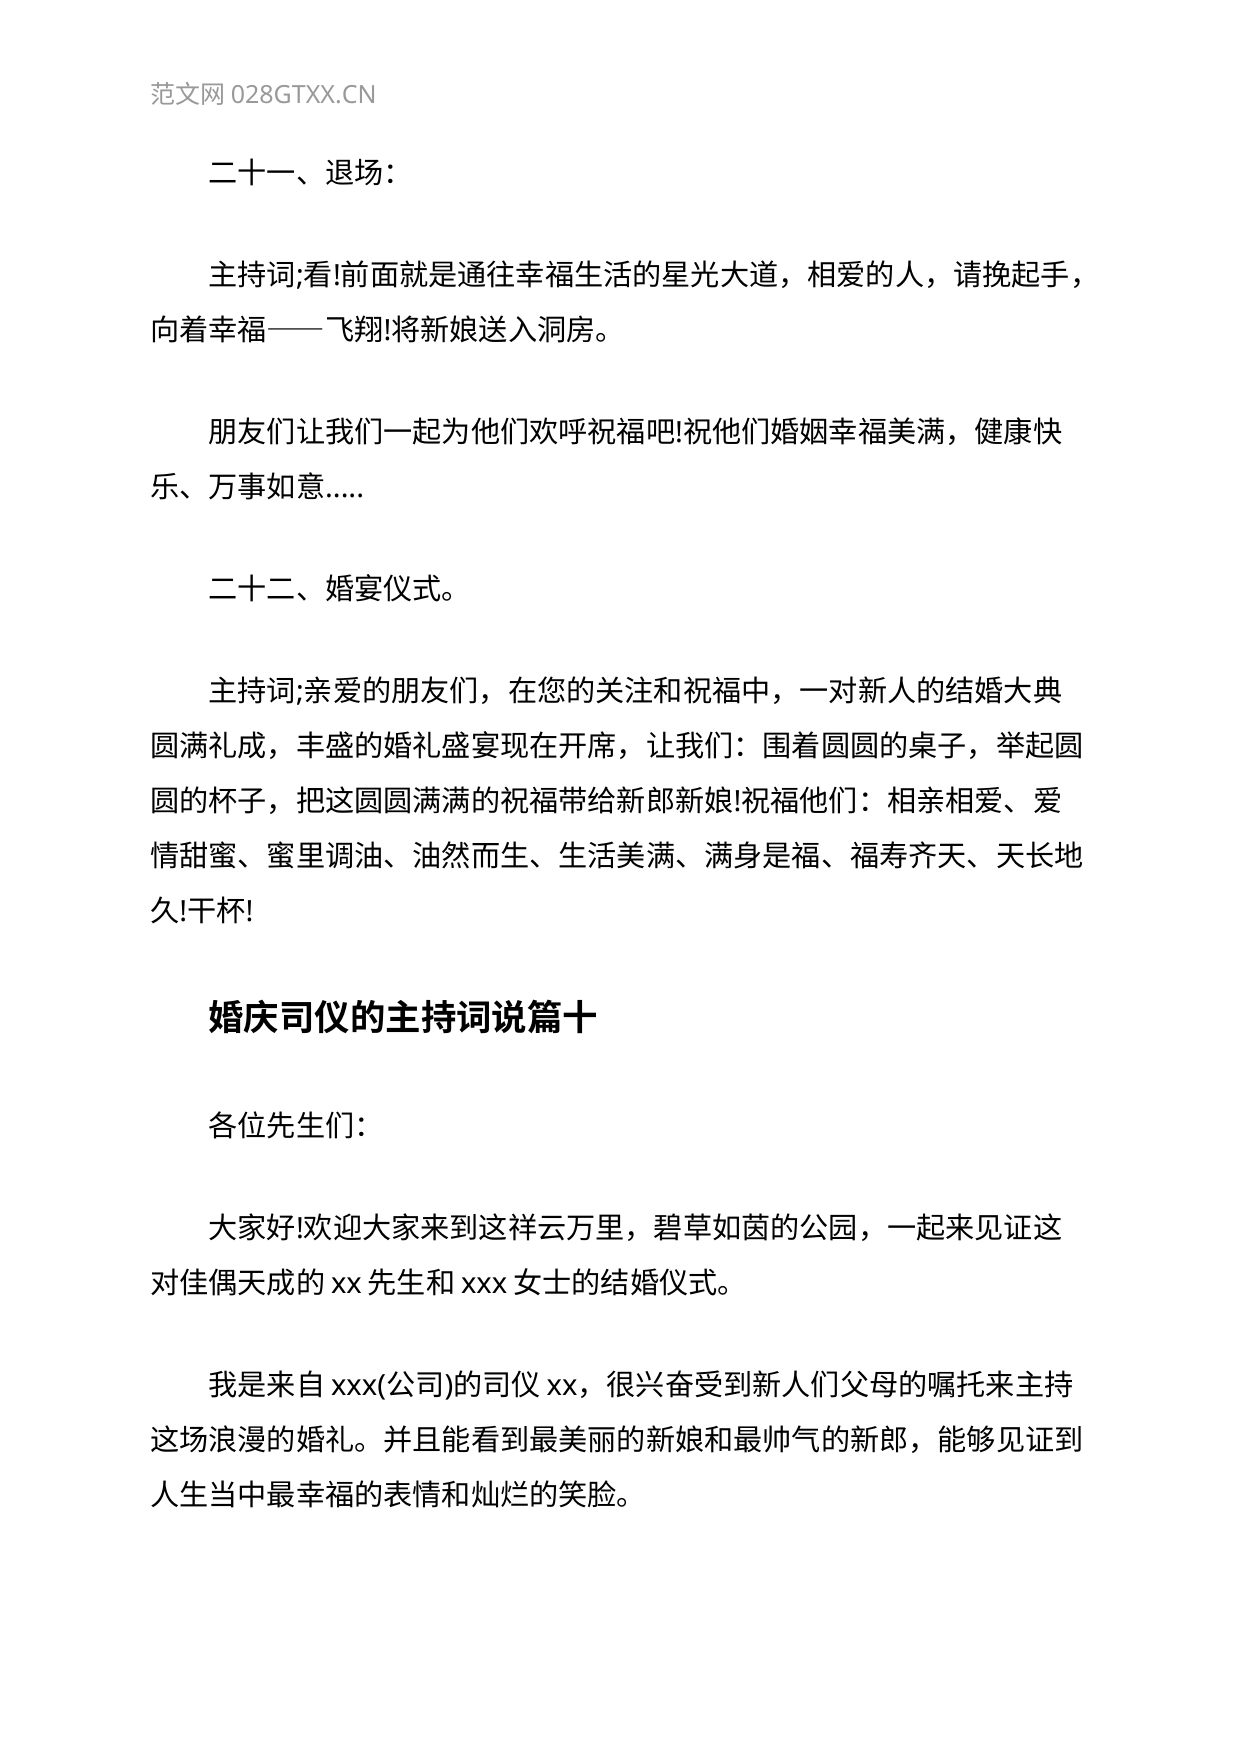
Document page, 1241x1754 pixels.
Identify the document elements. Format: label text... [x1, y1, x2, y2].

text 二十二、婚宴仪式。 [150, 566, 1090, 608]
text 各位先生们： [150, 1103, 1090, 1145]
text 二十一、退场： [150, 150, 1090, 192]
text 大家好!欢迎大家来到这祥云万里，碧草如茵的公园，一起来见证这对佳偶天成的xx先生和xxx女士的结婚仪式。 [150, 1204, 1090, 1302]
text 主持词;亲爱的朋友们，在您的关注和祝福中，一对新人的结婚大典圆满礼成，丰盛的婚礼盛宴现在开席，让我们：围着圆圆的桌子，举起圆圆的杯子，把这圆圆满满的祝福带给新郎新娘!祝福他们：相亲相爱、爱情甜蜜、蜜里调油、油然而生、生活美满、满身是福、福寿齐天、天长地久!干杯! [150, 667, 1090, 930]
text 婚庆司仪的主持词说篇十 [150, 989, 1090, 1041]
text 我是来自xxx(公司)的司仪xx，很兴奋受到新人们父母的嘱托来主持这场浪漫的婚礼。并且能看到最美丽的新娘和最帅气的新郎，能够见证到人生当中最幸福的表情和灿烂的笑脸。 [150, 1361, 1090, 1514]
text 朋友们让我们一起为他们欢呼祝福吧!祝他们婚姻幸福美满，健康快乐、万事如意..... [150, 409, 1090, 506]
text 主持词;看!前面就是通往幸福生活的星光大道，相爱的人，请挽起手，向着幸福——飞翔!将新娘送入洞房。 [150, 252, 1090, 349]
